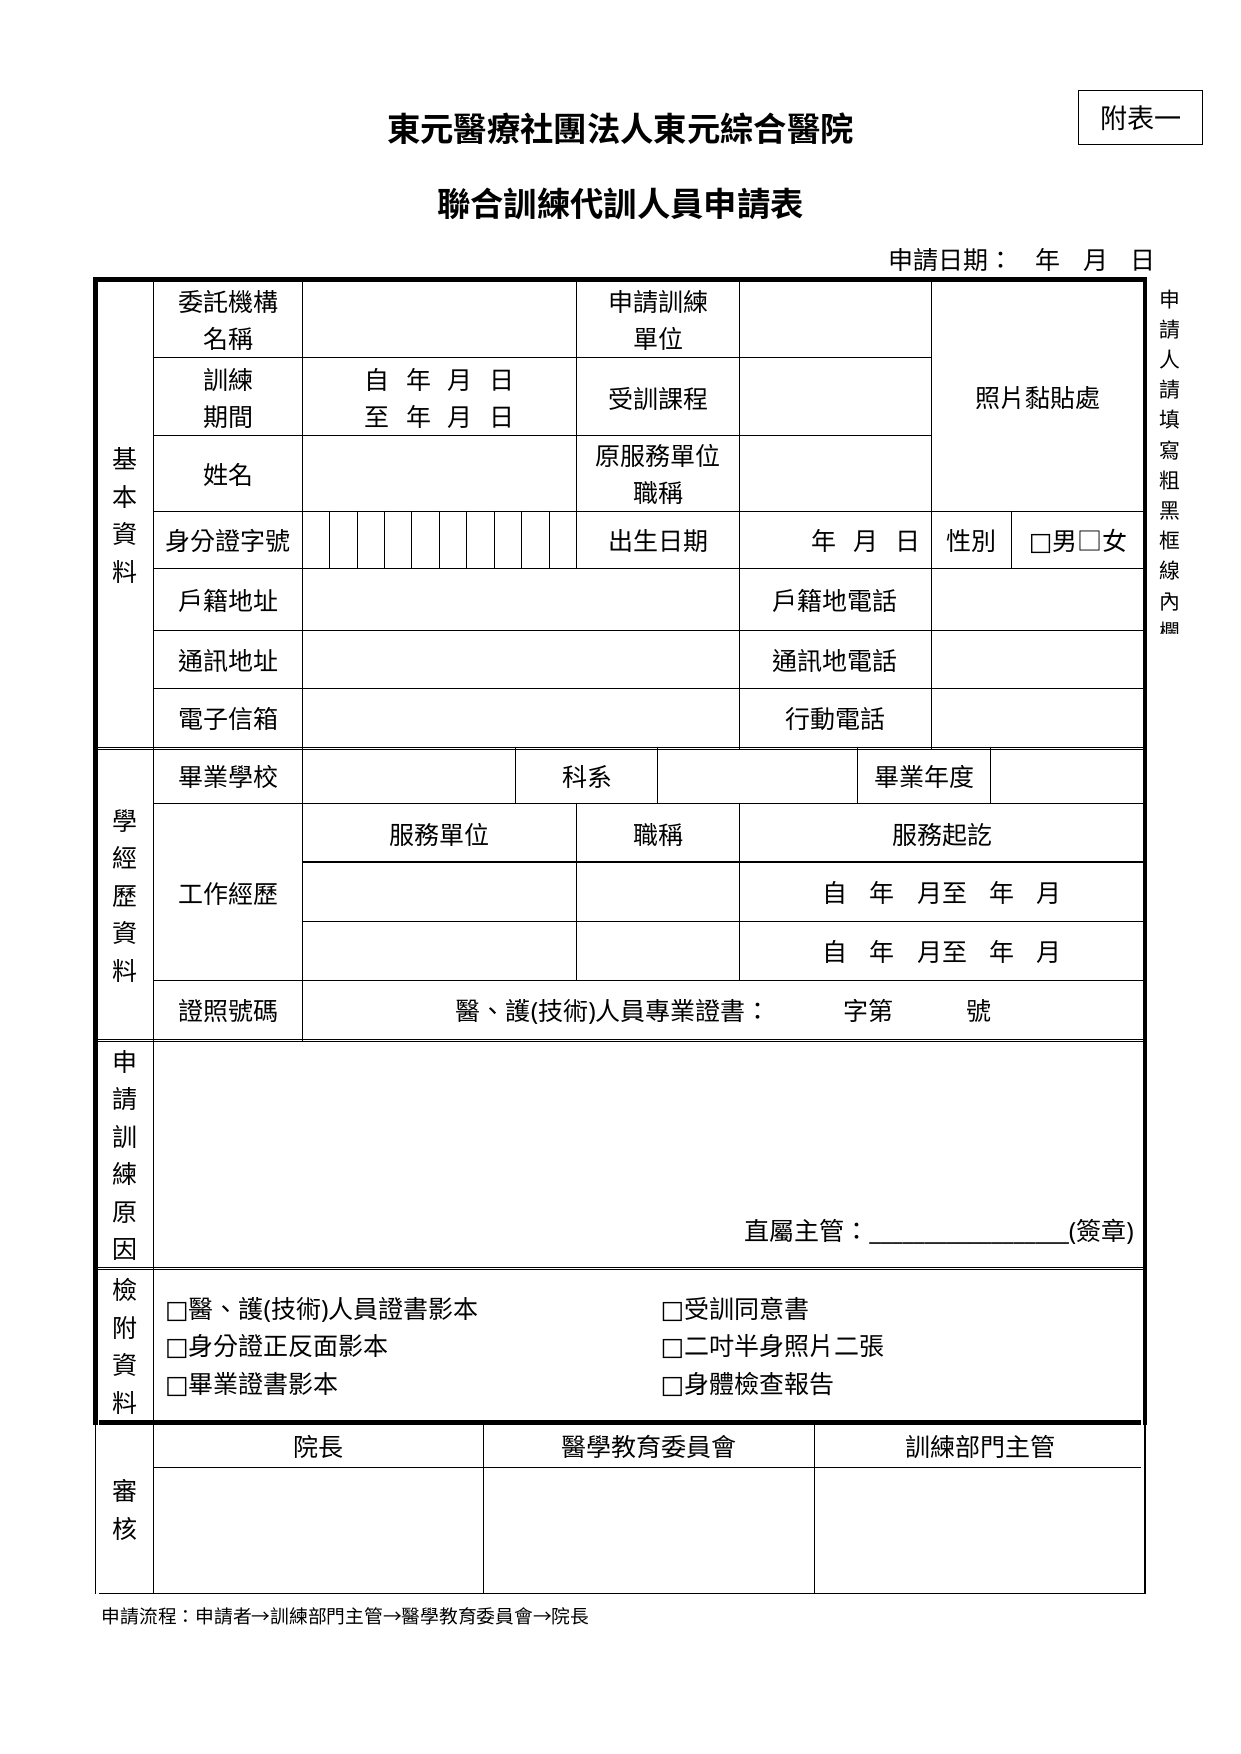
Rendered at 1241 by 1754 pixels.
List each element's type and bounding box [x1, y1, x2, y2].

table_header [73, 90, 1167, 1639]
